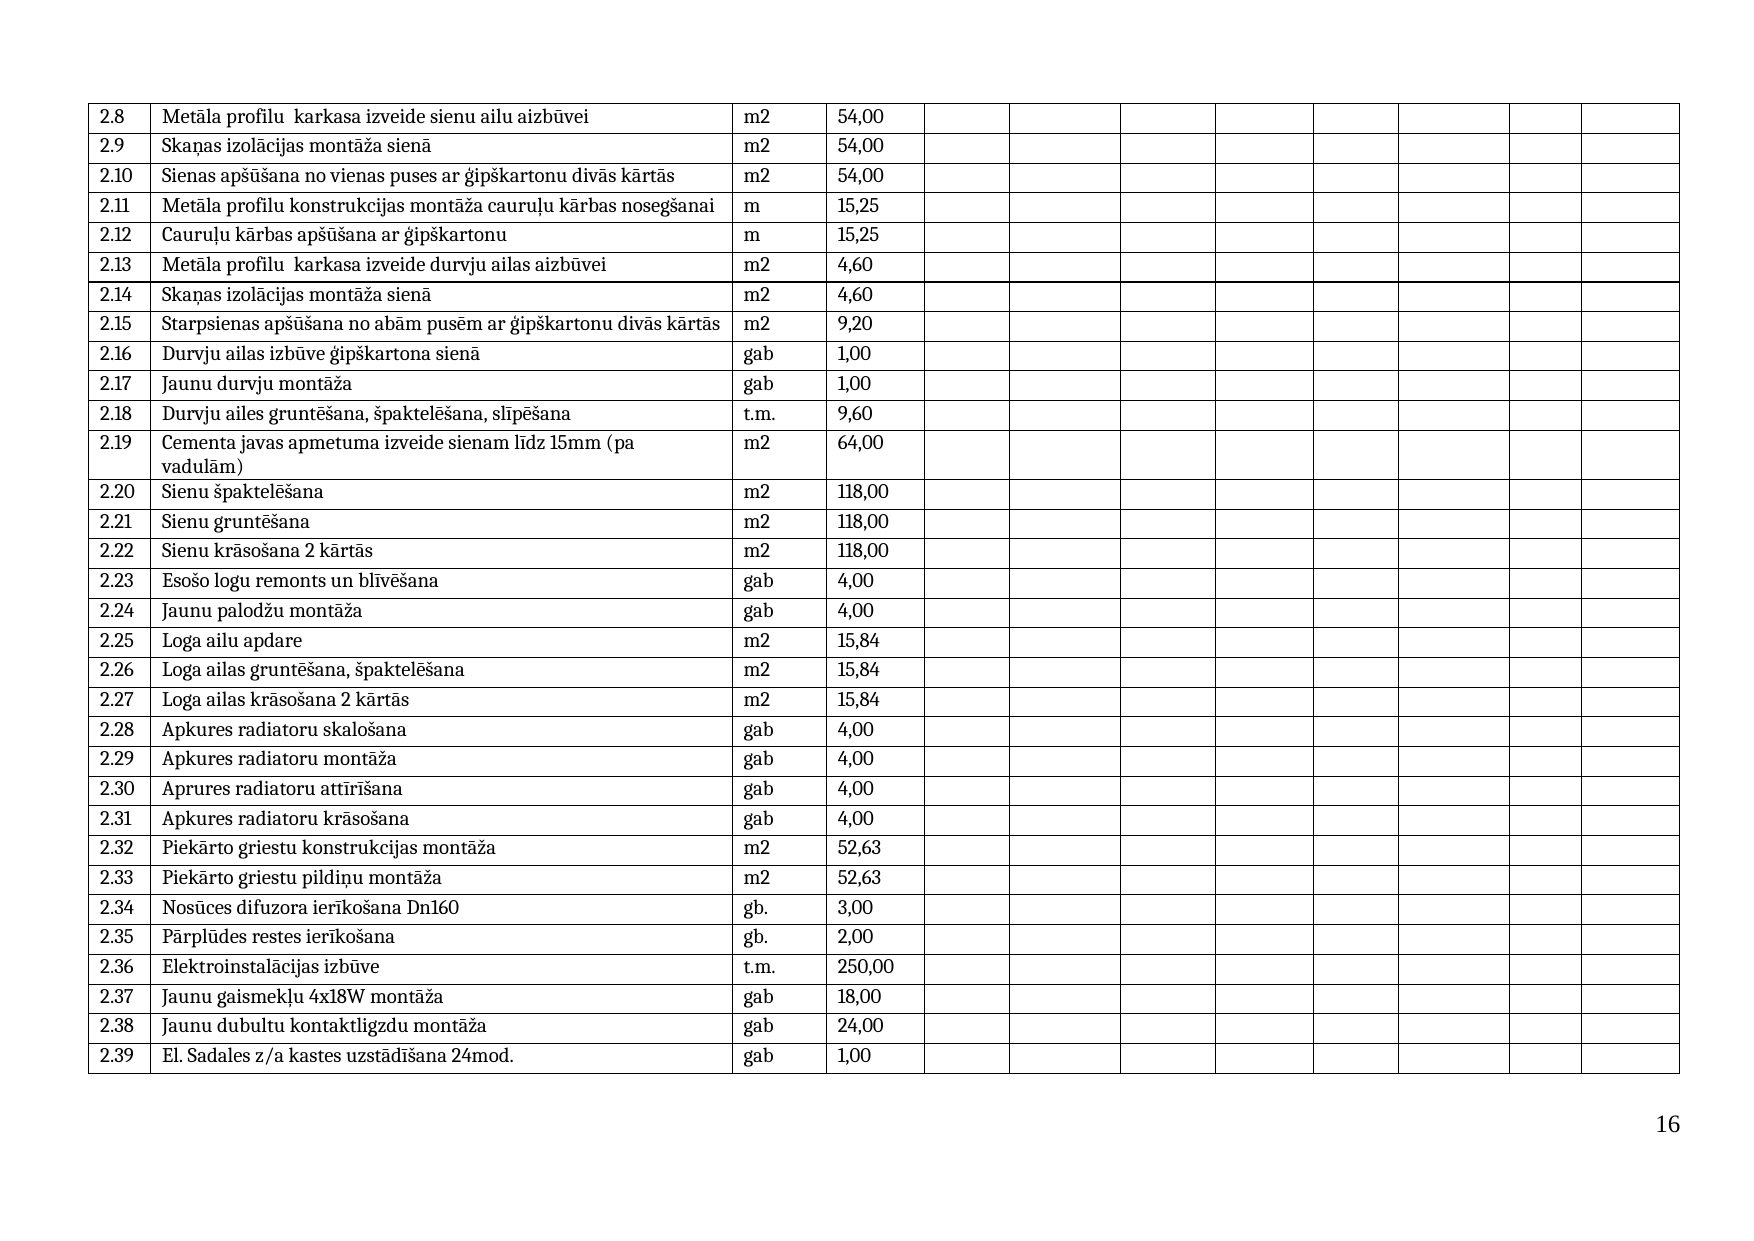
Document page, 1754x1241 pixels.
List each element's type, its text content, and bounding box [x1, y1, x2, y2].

table_cell [1510, 253, 1581, 281]
table_cell [925, 985, 1009, 1013]
table_cell [1314, 1014, 1398, 1043]
table_cell [1010, 717, 1120, 746]
table_cell Sienas apšūšana no vienas puses ar ģipškartonu divās kārtās [151, 164, 732, 192]
table_cell [925, 569, 1009, 597]
table_cell [1399, 223, 1509, 252]
table_cell 2.21 [89, 510, 150, 538]
table_cell 118,00 [827, 510, 924, 538]
table_cell 4,00 [827, 747, 924, 776]
table_cell [1510, 955, 1581, 983]
table_cell [1314, 253, 1398, 281]
table_cell 4,60 [827, 253, 924, 281]
table_cell Piekārto griestu konstrukcijas montāža [151, 836, 732, 865]
table_cell [1582, 371, 1679, 400]
table_cell [925, 134, 1009, 163]
table_cell [1314, 599, 1398, 627]
table_cell [1010, 688, 1120, 716]
table_cell [925, 283, 1009, 311]
table_cell 2.35 [89, 925, 150, 954]
table_cell [1121, 569, 1215, 597]
table_cell 9,20 [827, 312, 924, 341]
table_cell gab [733, 717, 826, 746]
table_cell m2 [733, 539, 826, 568]
table_cell [1121, 895, 1215, 924]
table_cell 2,00 [827, 925, 924, 954]
table_cell [1314, 688, 1398, 716]
table_cell 2.8 [89, 104, 150, 133]
table_cell [1399, 866, 1509, 894]
table_cell [1121, 985, 1215, 1013]
table_cell [1582, 401, 1679, 430]
table_cell [1216, 1044, 1313, 1072]
table_cell [1582, 747, 1679, 776]
table_cell [1121, 193, 1215, 222]
table_cell 54,00 [827, 164, 924, 192]
table_cell [1582, 925, 1679, 954]
table_cell [1010, 985, 1120, 1013]
table_cell [1399, 747, 1509, 776]
table_cell [1216, 401, 1313, 430]
table_cell [1510, 895, 1581, 924]
table_cell [1510, 925, 1581, 954]
table_cell Durvju ailas izbūve ģipškartona sienā [151, 342, 732, 370]
table_cell Skaņas izolācijas montāža sienā [151, 134, 732, 163]
table_cell [1582, 955, 1679, 983]
table_cell [1216, 223, 1313, 252]
table_cell 52,63 [827, 866, 924, 894]
table_cell [1510, 164, 1581, 192]
table_cell [1010, 1014, 1120, 1043]
table_cell [1314, 925, 1398, 954]
table_cell [1582, 431, 1679, 479]
table_cell [1314, 371, 1398, 400]
table_cell t.m. [733, 955, 826, 983]
table_cell [1582, 895, 1679, 924]
table_cell [1121, 539, 1215, 568]
table_cell [1582, 599, 1679, 627]
table_cell [1010, 104, 1120, 133]
table_cell [1121, 836, 1215, 865]
table_cell [1314, 510, 1398, 538]
table_cell Jaunu palodžu montāža [151, 599, 732, 627]
table_cell m2 [733, 431, 826, 479]
table_cell [1010, 599, 1120, 627]
table_cell [1216, 836, 1313, 865]
table_cell [1314, 658, 1398, 687]
table_cell [1216, 628, 1313, 657]
table_cell [1510, 688, 1581, 716]
table_cell [1010, 253, 1120, 281]
table_cell 2.14 [89, 283, 150, 311]
table_cell [925, 777, 1009, 805]
table_cell [1314, 628, 1398, 657]
table_cell m2 [733, 312, 826, 341]
table_cell [1216, 866, 1313, 894]
table_cell Elektroinstalācijas izbūve [151, 955, 732, 983]
table_cell [1314, 480, 1398, 508]
table_cell [1399, 688, 1509, 716]
table_cell [1510, 431, 1581, 479]
table_cell [1582, 836, 1679, 865]
table_cell 54,00 [827, 134, 924, 163]
table_cell 2.12 [89, 223, 150, 252]
table_cell m2 [733, 164, 826, 192]
table_cell Cementa javas apmetuma izveide sienam līdz 15mm (pa vadulām) [151, 431, 732, 479]
table_cell [1121, 283, 1215, 311]
table_cell [1510, 866, 1581, 894]
table_cell [1216, 480, 1313, 508]
table_cell [1216, 569, 1313, 597]
table_cell [1010, 223, 1120, 252]
table_cell Loga ailas krāsošana 2 kārtās [151, 688, 732, 716]
table_cell 3,00 [827, 895, 924, 924]
table_cell Metāla profilu karkasa izveide durvju ailas aizbūvei [151, 253, 732, 281]
table_cell [1010, 866, 1120, 894]
table_cell 1,00 [827, 371, 924, 400]
table_cell gab [733, 569, 826, 597]
table_cell 2.27 [89, 688, 150, 716]
table_cell [1121, 342, 1215, 370]
table_cell 24,00 [827, 1014, 924, 1043]
table_cell [1010, 134, 1120, 163]
table_cell [1314, 777, 1398, 805]
table_cell 2.28 [89, 717, 150, 746]
table_cell [1010, 312, 1120, 341]
table_cell [1582, 569, 1679, 597]
table_cell [1314, 312, 1398, 341]
table_cell Sienu gruntēšana [151, 510, 732, 538]
table_cell [1582, 658, 1679, 687]
table_cell [1510, 134, 1581, 163]
table_cell 2.17 [89, 371, 150, 400]
table_cell [1010, 480, 1120, 508]
table_cell [1216, 747, 1313, 776]
table_cell gab [733, 985, 826, 1013]
table_cell 2.9 [89, 134, 150, 163]
table_cell [1399, 401, 1509, 430]
table_cell [1010, 164, 1120, 192]
table_cell [925, 688, 1009, 716]
table_cell [1010, 777, 1120, 805]
table_cell [1510, 1044, 1581, 1072]
table_cell m2 [733, 480, 826, 508]
table_cell [1216, 806, 1313, 835]
table_cell 2.25 [89, 628, 150, 657]
table_cell [925, 599, 1009, 627]
table_cell [1510, 658, 1581, 687]
table_cell [1314, 401, 1398, 430]
table_cell m2 [733, 134, 826, 163]
table_cell [1314, 193, 1398, 222]
table_cell [1510, 342, 1581, 370]
table_cell [1216, 717, 1313, 746]
table_cell [1121, 510, 1215, 538]
table_cell 2.23 [89, 569, 150, 597]
table_cell El. Sadales z/a kastes uzstādīšana 24mod. [151, 1044, 732, 1072]
table_cell 2.30 [89, 777, 150, 805]
table_cell [1216, 1014, 1313, 1043]
table_cell 4,60 [827, 283, 924, 311]
table_cell [1121, 599, 1215, 627]
table_cell 15,84 [827, 688, 924, 716]
table_cell [1510, 223, 1581, 252]
table_cell [1510, 312, 1581, 341]
table_cell [1314, 985, 1398, 1013]
table_cell Aprures radiatoru attīrīšana [151, 777, 732, 805]
table_cell [1010, 193, 1120, 222]
table_cell [925, 747, 1009, 776]
table_cell Durvju ailes gruntēšana, špaktelēšana, slīpēšana [151, 401, 732, 430]
table_cell [925, 193, 1009, 222]
table_cell gab [733, 371, 826, 400]
table_cell [1121, 806, 1215, 835]
table_cell [1510, 104, 1581, 133]
table_cell [925, 104, 1009, 133]
table_cell gab [733, 806, 826, 835]
table_cell [1314, 717, 1398, 746]
table_cell [925, 539, 1009, 568]
table_cell [1582, 283, 1679, 311]
table_cell [1216, 312, 1313, 341]
table_cell [1010, 510, 1120, 538]
table_cell [1216, 510, 1313, 538]
table_cell Apkures radiatoru krāsošana [151, 806, 732, 835]
table_cell [1314, 539, 1398, 568]
table_cell 4,00 [827, 569, 924, 597]
table_cell [1314, 569, 1398, 597]
table_cell [1216, 283, 1313, 311]
table_cell gab [733, 777, 826, 805]
table_cell 2.39 [89, 1044, 150, 1072]
table_cell [1121, 777, 1215, 805]
table_cell Metāla profilu karkasa izveide sienu ailu aizbūvei [151, 104, 732, 133]
table_cell [1121, 717, 1215, 746]
table_cell [925, 480, 1009, 508]
table_cell [1399, 371, 1509, 400]
table_cell 118,00 [827, 539, 924, 568]
table_cell [925, 806, 1009, 835]
table_cell [1399, 658, 1509, 687]
table_cell [1399, 569, 1509, 597]
table_cell [925, 401, 1009, 430]
table_cell [1216, 164, 1313, 192]
table_cell [925, 1044, 1009, 1072]
table_cell 118,00 [827, 480, 924, 508]
table_cell 2.24 [89, 599, 150, 627]
table_cell Pārplūdes restes ierīkošana [151, 925, 732, 954]
table_cell m [733, 223, 826, 252]
table_cell 1,00 [827, 342, 924, 370]
table_cell Nosūces difuzora ierīkošana Dn160 [151, 895, 732, 924]
table_cell [1216, 253, 1313, 281]
table_cell [1399, 925, 1509, 954]
table_cell [925, 312, 1009, 341]
table_cell [1121, 658, 1215, 687]
table_cell [1216, 955, 1313, 983]
table_cell 4,00 [827, 717, 924, 746]
table_cell 2.11 [89, 193, 150, 222]
table_cell gb. [733, 925, 826, 954]
table_cell [1399, 1014, 1509, 1043]
table_cell [1121, 253, 1215, 281]
table_cell [1121, 223, 1215, 252]
table_cell 15,25 [827, 223, 924, 252]
table_cell [1399, 836, 1509, 865]
table_cell [1121, 925, 1215, 954]
table_cell [1582, 806, 1679, 835]
table_cell 2.18 [89, 401, 150, 430]
table_cell [1510, 1014, 1581, 1043]
table_cell [1314, 895, 1398, 924]
table_cell [1510, 539, 1581, 568]
table_cell 2.19 [89, 431, 150, 479]
table_cell 2.31 [89, 806, 150, 835]
table_cell m2 [733, 836, 826, 865]
table_cell [1216, 895, 1313, 924]
table_cell [1510, 747, 1581, 776]
table_cell Jaunu durvju montāža [151, 371, 732, 400]
table_cell [1399, 312, 1509, 341]
table_cell [1010, 747, 1120, 776]
table_cell [1121, 747, 1215, 776]
table_cell [1399, 955, 1509, 983]
table_cell [925, 628, 1009, 657]
table_cell [1582, 480, 1679, 508]
table_cell 2.36 [89, 955, 150, 983]
table_cell [1121, 104, 1215, 133]
table_cell Sienu krāsošana 2 kārtās [151, 539, 732, 568]
table_cell [1216, 658, 1313, 687]
table_cell [1510, 985, 1581, 1013]
table_cell [1582, 985, 1679, 1013]
table_cell [1399, 717, 1509, 746]
table_cell [1510, 480, 1581, 508]
table_cell 2.20 [89, 480, 150, 508]
table_cell 2.15 [89, 312, 150, 341]
table_cell [1399, 539, 1509, 568]
table_cell [1216, 925, 1313, 954]
table_cell [1399, 777, 1509, 805]
table_cell Loga ailu apdare [151, 628, 732, 657]
table_cell [1314, 283, 1398, 311]
table_cell 18,00 [827, 985, 924, 1013]
table_cell [1510, 806, 1581, 835]
table_cell [1121, 1044, 1215, 1072]
table_cell 2.34 [89, 895, 150, 924]
table_cell [1010, 836, 1120, 865]
table_cell m2 [733, 283, 826, 311]
table_cell m2 [733, 688, 826, 716]
table_cell [1010, 628, 1120, 657]
table_cell [1010, 955, 1120, 983]
table_cell [925, 955, 1009, 983]
table_cell [1399, 806, 1509, 835]
table_cell Metāla profilu konstrukcijas montāža cauruļu kārbas nosegšanai [151, 193, 732, 222]
table_cell 250,00 [827, 955, 924, 983]
table_cell [1510, 599, 1581, 627]
table_cell m2 [733, 104, 826, 133]
table_cell [1510, 193, 1581, 222]
table_cell [1216, 371, 1313, 400]
table_cell [1582, 1014, 1679, 1043]
table_cell [1010, 401, 1120, 430]
table_cell 2.16 [89, 342, 150, 370]
table_cell m2 [733, 866, 826, 894]
table_cell 4,00 [827, 806, 924, 835]
table_cell [1399, 342, 1509, 370]
table_cell [1582, 866, 1679, 894]
table_cell [1121, 955, 1215, 983]
table_cell [1121, 688, 1215, 716]
table_cell [925, 1014, 1009, 1043]
table_cell [1582, 104, 1679, 133]
table_cell [1582, 164, 1679, 192]
table_cell [1399, 895, 1509, 924]
table_cell 4,00 [827, 599, 924, 627]
table_cell Cauruļu kārbas apšūšana ar ģipškartonu [151, 223, 732, 252]
table_cell Jaunu gaismekļu 4x18W montāža [151, 985, 732, 1013]
table_cell [925, 223, 1009, 252]
table_cell [1216, 104, 1313, 133]
table_cell [1399, 104, 1509, 133]
table_cell [925, 342, 1009, 370]
table_cell [925, 164, 1009, 192]
table_cell [1314, 836, 1398, 865]
table_cell [1399, 193, 1509, 222]
table_cell [1010, 925, 1120, 954]
table_cell m2 [733, 253, 826, 281]
table_cell [1582, 342, 1679, 370]
table_cell [1314, 342, 1398, 370]
table_cell m2 [733, 510, 826, 538]
table_cell 2.22 [89, 539, 150, 568]
table_cell Piekārto griestu pildiņu montāža [151, 866, 732, 894]
table_cell [1399, 253, 1509, 281]
table_cell gab [733, 747, 826, 776]
table_cell [1314, 1044, 1398, 1072]
table_cell [925, 866, 1009, 894]
table_cell [1010, 342, 1120, 370]
table_cell gab [733, 342, 826, 370]
table_cell [1216, 599, 1313, 627]
table_cell [1216, 539, 1313, 568]
table_cell [1510, 283, 1581, 311]
table_cell [1216, 985, 1313, 1013]
table_cell [1399, 510, 1509, 538]
table_cell [1582, 223, 1679, 252]
table_cell [1399, 283, 1509, 311]
table_cell Apkures radiatoru skalošana [151, 717, 732, 746]
table_cell 2.32 [89, 836, 150, 865]
table_cell [1399, 628, 1509, 657]
table_cell [1121, 1014, 1215, 1043]
table_cell 64,00 [827, 431, 924, 479]
table_cell 9,60 [827, 401, 924, 430]
table_cell [1510, 371, 1581, 400]
table_cell [1582, 539, 1679, 568]
table_cell [1121, 312, 1215, 341]
table_cell [1582, 777, 1679, 805]
table_cell [925, 895, 1009, 924]
table_cell 2.13 [89, 253, 150, 281]
table_cell [1582, 1044, 1679, 1072]
table_cell [925, 253, 1009, 281]
table_cell [925, 717, 1009, 746]
table_cell m2 [733, 628, 826, 657]
table_cell 2.10 [89, 164, 150, 192]
table_cell gab [733, 1014, 826, 1043]
table_cell [1010, 806, 1120, 835]
table_cell [1314, 104, 1398, 133]
table_cell [1510, 401, 1581, 430]
table_cell [925, 658, 1009, 687]
table_cell gab [733, 599, 826, 627]
table_cell [1010, 658, 1120, 687]
table_cell Starpsienas apšūšana no abām pusēm ar ģipškartonu divās kārtās [151, 312, 732, 341]
table_cell 2.37 [89, 985, 150, 1013]
table_cell 1,00 [827, 1044, 924, 1072]
table_cell [1510, 569, 1581, 597]
table_cell [1399, 164, 1509, 192]
table_cell [1399, 431, 1509, 479]
table_cell [1314, 866, 1398, 894]
table_cell 52,63 [827, 836, 924, 865]
table_cell [1216, 134, 1313, 163]
table_cell gb. [733, 895, 826, 924]
table_cell 15,84 [827, 628, 924, 657]
table_cell [1121, 401, 1215, 430]
table_cell [1010, 431, 1120, 479]
table_cell [1510, 510, 1581, 538]
table_cell [1010, 1044, 1120, 1072]
table_cell gab [733, 1044, 826, 1072]
table_cell [1216, 193, 1313, 222]
table_cell t.m. [733, 401, 826, 430]
table_cell [1216, 431, 1313, 479]
table_cell [1582, 134, 1679, 163]
table_cell [1510, 777, 1581, 805]
table_cell [1216, 777, 1313, 805]
table_cell [1010, 371, 1120, 400]
table_cell 54,00 [827, 104, 924, 133]
table_cell [1582, 717, 1679, 746]
table_cell [1314, 223, 1398, 252]
table_cell [1314, 134, 1398, 163]
table_cell [1121, 480, 1215, 508]
table_cell 15,84 [827, 658, 924, 687]
table_cell [1399, 1044, 1509, 1072]
table_cell [1582, 193, 1679, 222]
table_cell [1314, 955, 1398, 983]
table_cell [925, 431, 1009, 479]
table_cell [1121, 134, 1215, 163]
table_cell Apkures radiatoru montāža [151, 747, 732, 776]
table_cell [1399, 480, 1509, 508]
table_cell Sienu špaktelēšana [151, 480, 732, 508]
table_cell [925, 836, 1009, 865]
table_cell [1121, 164, 1215, 192]
table_cell [1121, 431, 1215, 479]
table_cell [1010, 539, 1120, 568]
table_cell 2.38 [89, 1014, 150, 1043]
table_cell Loga ailas gruntēšana, špaktelēšana [151, 658, 732, 687]
table_cell [1010, 895, 1120, 924]
table_cell 2.26 [89, 658, 150, 687]
table_cell [1121, 628, 1215, 657]
table_cell [1399, 599, 1509, 627]
table_cell [1399, 985, 1509, 1013]
table_cell [1314, 431, 1398, 479]
table_cell [1399, 134, 1509, 163]
table_cell 2.33 [89, 866, 150, 894]
table_cell Esošo logu remonts un blīvēšana [151, 569, 732, 597]
table_cell [1510, 717, 1581, 746]
table_cell 15,25 [827, 193, 924, 222]
table_cell [925, 925, 1009, 954]
table_cell [1582, 510, 1679, 538]
table_cell [1582, 688, 1679, 716]
table_cell [1121, 866, 1215, 894]
table_cell [1582, 312, 1679, 341]
table_cell Skaņas izolācijas montāža sienā [151, 283, 732, 311]
table_cell Jaunu dubultu kontaktligzdu montāža [151, 1014, 732, 1043]
table_cell m [733, 193, 826, 222]
table_cell [1582, 628, 1679, 657]
table_cell [1121, 371, 1215, 400]
table_cell [1582, 253, 1679, 281]
table_cell [1510, 836, 1581, 865]
table_cell [925, 371, 1009, 400]
table_cell [1010, 283, 1120, 311]
table_cell 2.29 [89, 747, 150, 776]
table_cell [1010, 569, 1120, 597]
table_cell [1314, 164, 1398, 192]
table_cell [925, 510, 1009, 538]
table_cell 4,00 [827, 777, 924, 805]
table_cell [1216, 342, 1313, 370]
table_cell [1216, 688, 1313, 716]
table_cell [1510, 628, 1581, 657]
table_cell [1314, 806, 1398, 835]
table_cell m2 [733, 658, 826, 687]
table_cell [1314, 747, 1398, 776]
